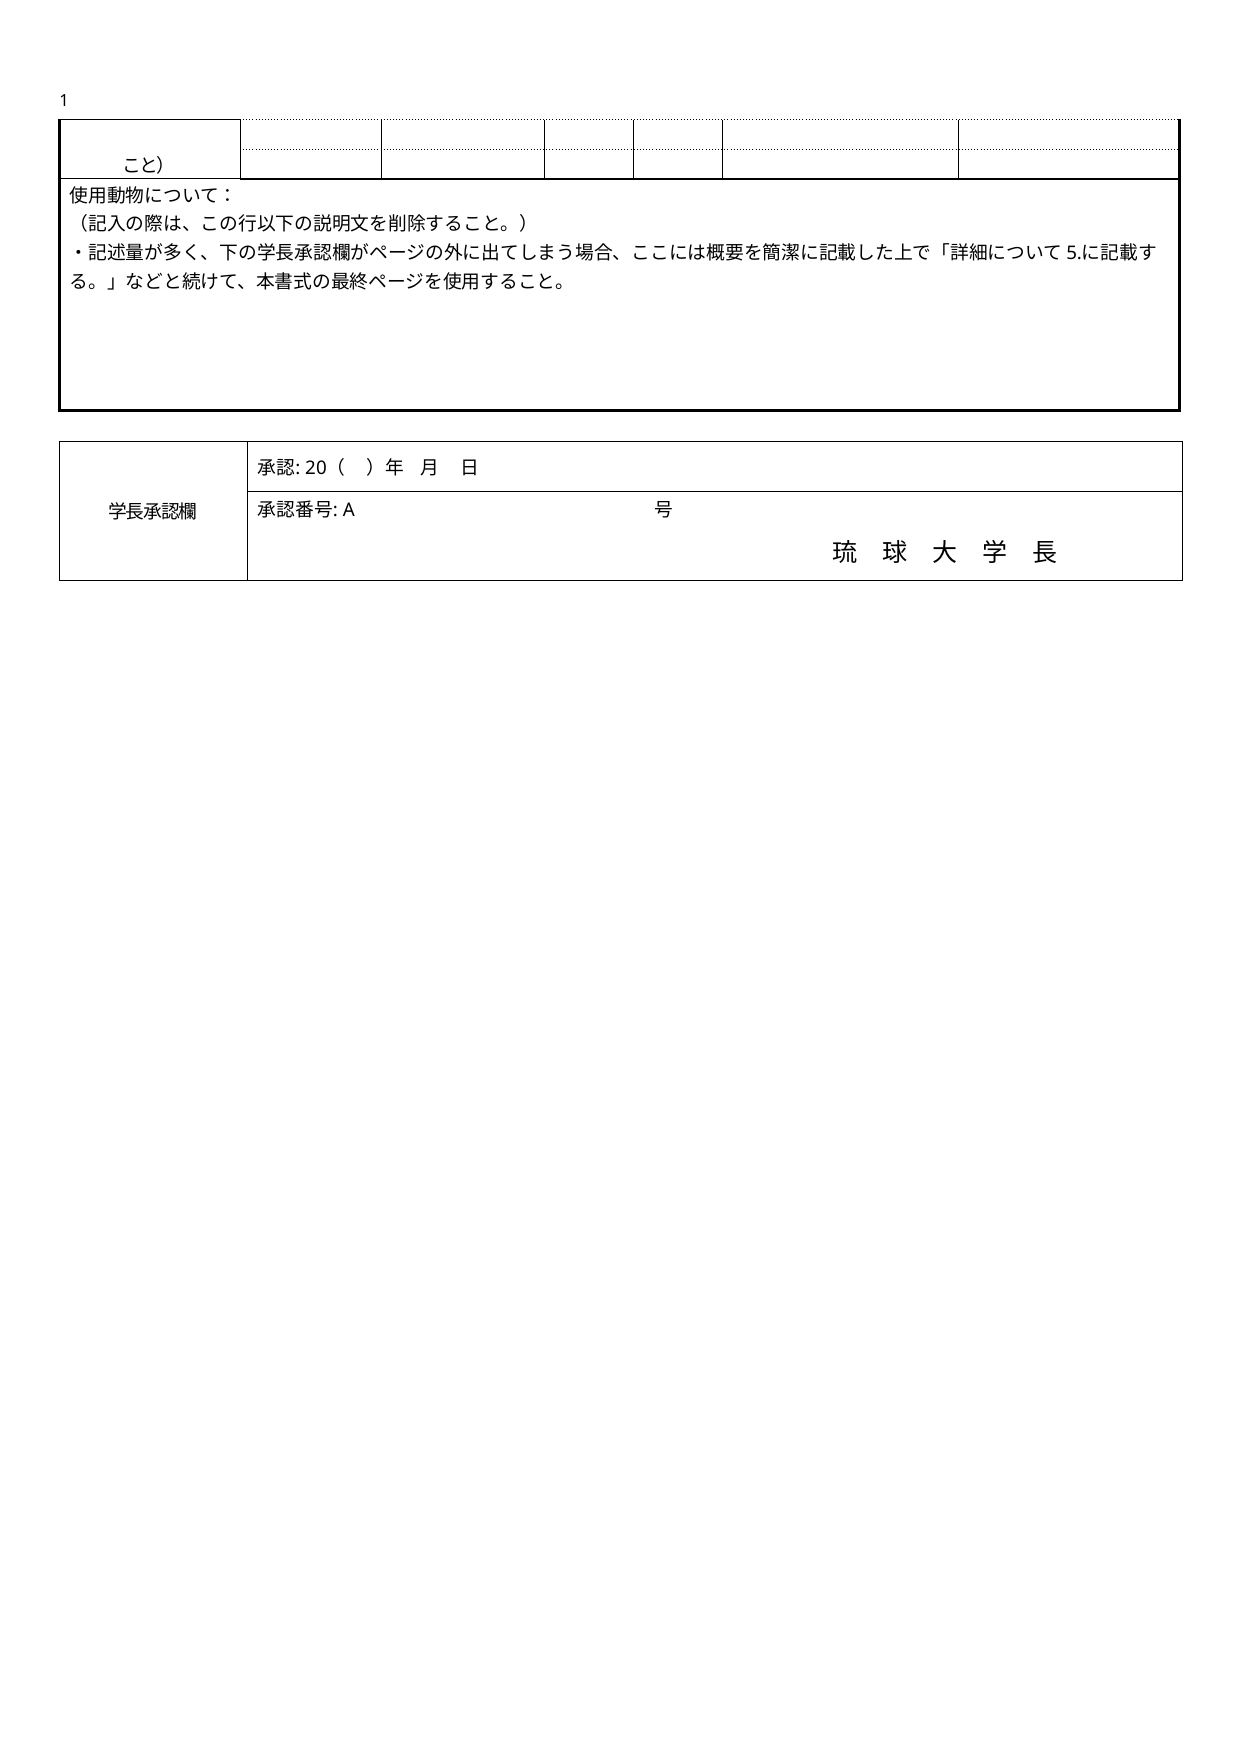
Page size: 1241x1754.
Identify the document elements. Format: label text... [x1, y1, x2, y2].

table_header 学長承認欄 [60, 442, 247, 580]
table_cell [241, 119, 381, 148]
table_cell [545, 119, 633, 148]
table_cell [634, 149, 722, 178]
table_cell [959, 119, 1178, 148]
table_cell [634, 119, 722, 148]
table_cell [241, 149, 381, 178]
table_cell [382, 119, 544, 148]
table_cell [723, 119, 958, 148]
table_cell [723, 149, 958, 178]
table_cell 承認番号: A 号 琉 球 大 学 長 [248, 492, 1182, 580]
table_cell [545, 149, 633, 178]
table_cell [959, 149, 1178, 178]
table_cell 使用動物について： （記入の際は、この行以下の説明文を削除すること。） ・記述量が多く、下の学長承認欄がページの外に出てしまう場合、ここには概要を簡潔に記載した上で「詳細について5.に記載する。」などと続けて、本書式の最終ページを使用すること。 [61, 179, 1178, 409]
table_cell [382, 149, 544, 178]
table_header 承認: 20（ ）年 月 日 [248, 442, 1182, 491]
